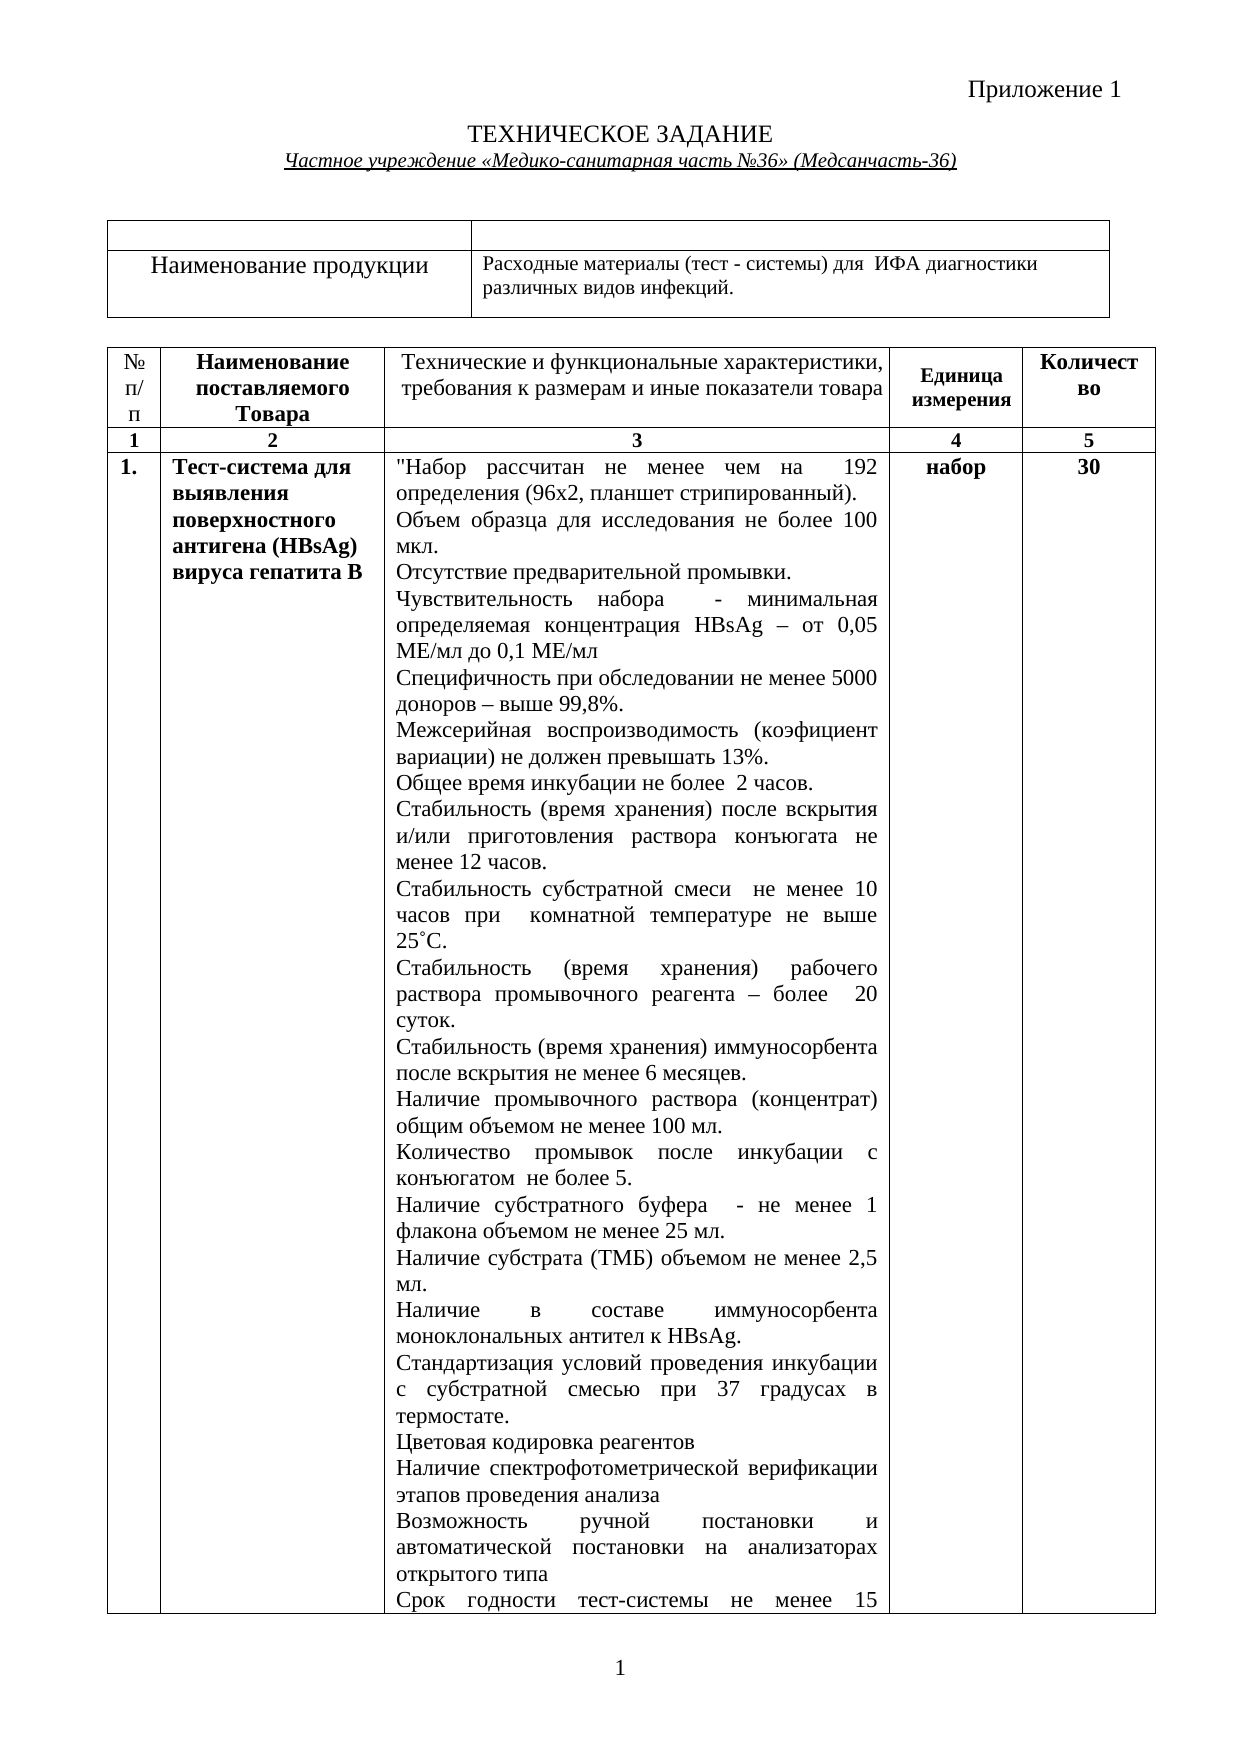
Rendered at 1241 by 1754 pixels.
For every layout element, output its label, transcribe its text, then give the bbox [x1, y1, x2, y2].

text Частное учреждение «Медико-санитарная часть №36» (Медсанчасть-36) [119, 147, 1121, 172]
table_cell Расходные материалы (тест - системы) для ИФА диагностики различных видов инфекций. [472, 251, 1109, 317]
table_cell 5 [1023, 428, 1155, 452]
table_cell [108, 453, 160, 1612]
table_cell 4 [890, 428, 1022, 452]
table_header [108, 221, 471, 249]
table_header № п/п [108, 348, 160, 427]
table_cell набор [890, 453, 1022, 1612]
table_header Наименование поставляемого Товара [161, 348, 384, 427]
table_cell 2 [161, 428, 384, 452]
table_cell 30 [1023, 453, 1155, 1612]
text ТЕХНИЧЕСКОЕ ЗАДАНИЕ [119, 119, 1121, 147]
table_header Технические и функциональные характеристики, требования к размерам и иные показатели товара [385, 348, 889, 427]
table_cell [385, 453, 889, 1612]
table_header Единица измерения [890, 348, 1022, 427]
table_cell 1 [108, 428, 160, 452]
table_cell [161, 453, 384, 1612]
table_cell 3 [385, 428, 889, 452]
table_header [472, 221, 1109, 249]
table_header Количество [1023, 348, 1155, 427]
table_cell Наименование продукции [108, 251, 471, 317]
